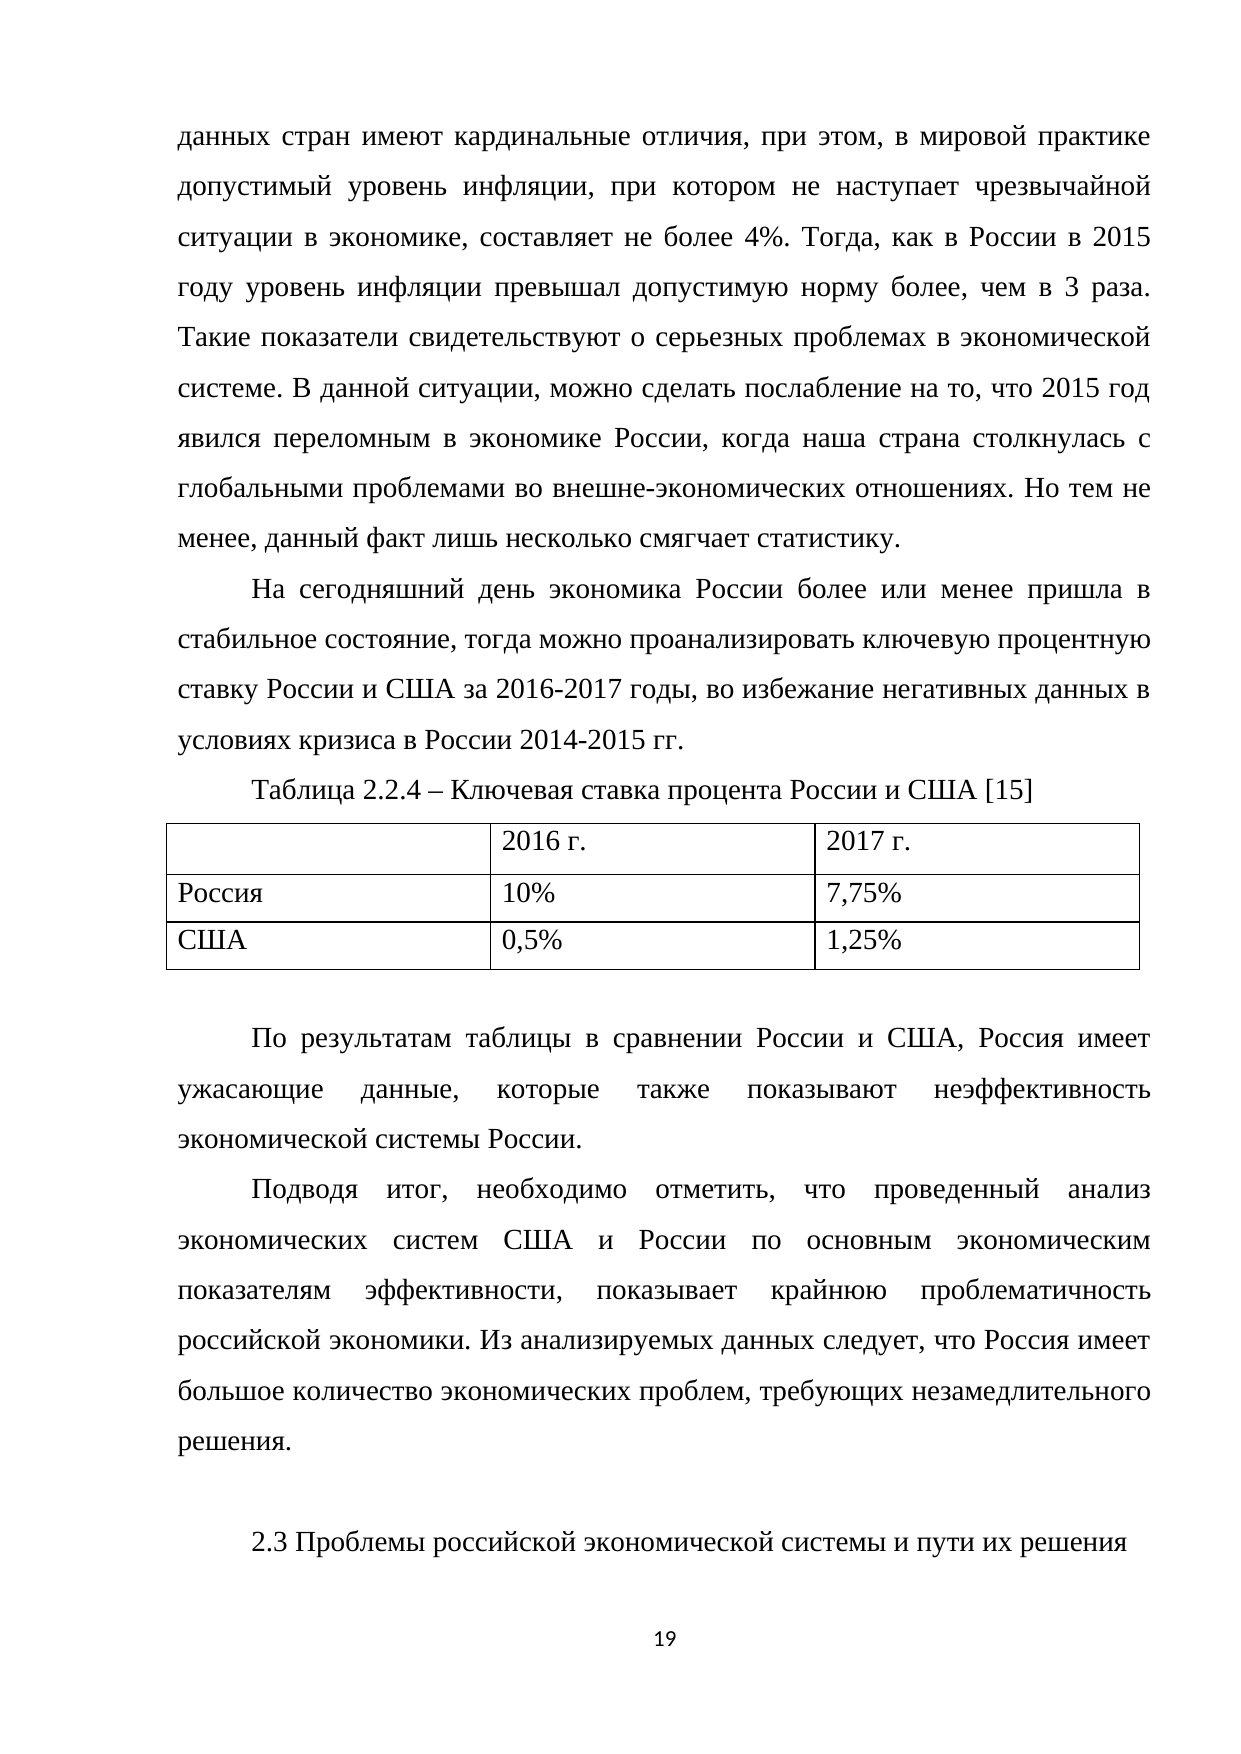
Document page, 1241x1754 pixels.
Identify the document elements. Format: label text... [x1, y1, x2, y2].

table_header 2017 г. [816, 824, 1139, 874]
subtitle 2.3 Проблемы российской экономической системы и пути их решения [177, 1524, 1152, 1557]
table_cell Россия [167, 875, 490, 921]
text Таблица 2.2.4 – Ключевая ставка процента России и США [15] [177, 772, 1152, 806]
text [177, 118, 1152, 554]
table_header 2016 г. [491, 824, 814, 874]
table_header [167, 824, 490, 874]
table_cell 7,75% [816, 875, 1139, 921]
table_cell 1,25% [816, 923, 1139, 969]
table_cell США [167, 923, 490, 969]
text Подводя итог, необходимо отметить, что проведенный анализ экономических систем США и России по основным экономическим показателям эффективности, показывает крайнюю проблематичность российской экономики. Из анализируемых данных следует, что Россия имеет большое количество экономических проблем, требующих незамедлительного решения. [177, 1171, 1152, 1457]
table_cell 0,5% [491, 923, 814, 969]
text На сегодняшний день экономика России более или менее пришла в стабильное состояние, тогда можно проанализировать ключевую процентную ставку России и США за 2016-2017 годы, во избежание негативных данных в условиях кризиса в России 2014-2015 гг. [177, 571, 1152, 755]
text По результатам таблицы в сравнении России и США, Россия имеет ужасающие данные, которые также показывают неэффективность экономической системы России. [177, 1021, 1152, 1155]
table_cell 10% [491, 875, 814, 921]
